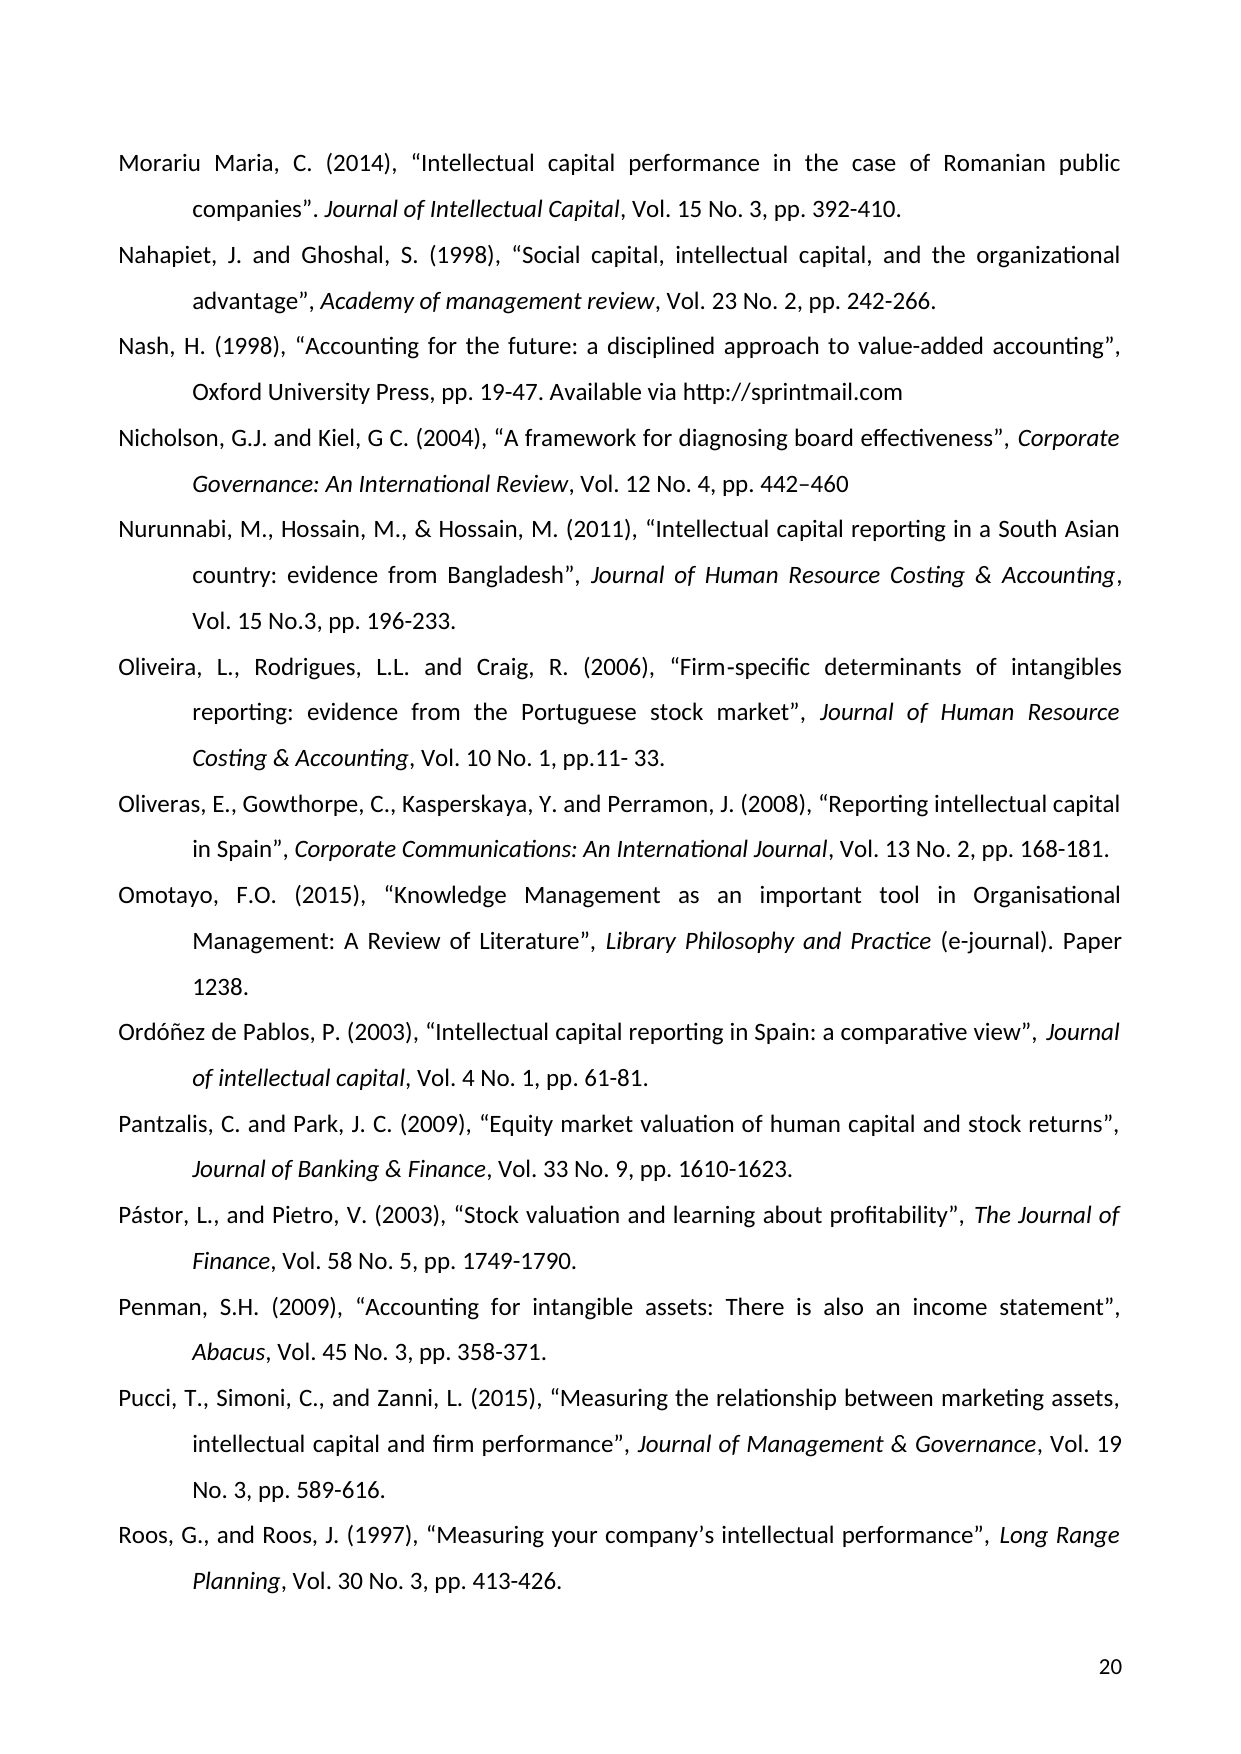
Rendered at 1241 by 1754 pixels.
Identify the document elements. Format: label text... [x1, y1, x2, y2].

text Nahapiet, J. and Ghoshal, S. (1998), “Social capital, intellectual capital, and the organizational advantage”, Academy of management review, Vol. 23 No. 2, pp. 242-266. [118, 239, 1122, 315]
text Pástor, L., and Pietro, V. (2003), “Stock valuation and learning about profitability”, The Journal of Finance, Vol. 58 No. 5, pp. 1749-1790. [118, 1199, 1122, 1276]
text Nurunnabi, M., Hossain, M., & Hossain, M. (2011), “Intellectual capital reporting in a South Asian country: evidence from Bangladesh”, Journal of Human Resource Costing & Accounting, Vol. 15 No.3, pp. 196-233. [118, 513, 1122, 635]
text Roos, G., and Roos, J. (1997), “Measuring your company’s intellectual performance”, Long Range Planning, Vol. 30 No. 3, pp. 413-426. [118, 1519, 1122, 1596]
text Ordóñez de Pablos, P. (2003), “Intellectual capital reporting in Spain: a comparative view”, Journal of intellectual capital, Vol. 4 No. 1, pp. 61-81. [118, 1016, 1122, 1093]
text Oliveras, E., Gowthorpe, C., Kasperskaya, Y. and Perramon, J. (2008), “Reporting intellectual capital in Spain”, Corporate Communications: An International Journal, Vol. 13 No. 2, pp. 168-181. [118, 788, 1122, 864]
text Pantzalis, C. and Park, J. C. (2009), “Equity market valuation of human capital and stock returns”, Journal of Banking & Finance, Vol. 33 No. 9, pp. 1610-1623. [118, 1108, 1122, 1184]
text Omotayo, F.O. (2015), “Knowledge Management as an important tool in Organisational Management: A Review of Literature”, Library Philosophy and Practice (e-journal). Paper 1238. [118, 879, 1122, 1001]
text Morariu Maria, C. (2014), “Intellectual capital performance in the case of Romanian public companies”. Journal of Intellectual Capital, Vol. 15 No. 3, pp. 392-410. [118, 148, 1122, 224]
text Oliveira, L., Rodrigues, L.L. and Craig, R. (2006), “Firm‐specific determinants of intangibles reporting: evidence from the Portuguese stock market”, Journal of Human Resource Costing & Accounting, Vol. 10 No. 1, pp.11- 33. [118, 651, 1122, 773]
text Pucci, T., Simoni, C., and Zanni, L. (2015), “Measuring the relationship between marketing assets, intellectual capital and firm performance”, Journal of Management & Governance, Vol. 19 No. 3, pp. 589-616. [118, 1382, 1122, 1504]
text Penman, S.H. (2009), “Accounting for intangible assets: There is also an income statement”, Abacus, Vol. 45 No. 3, pp. 358-371. [118, 1291, 1122, 1367]
text Nicholson, G.J. and Kiel, G C. (2004), “A framework for diagnosing board effectiveness”, Corporate Governance: An International Review, Vol. 12 No. 4, pp. 442–460 [118, 422, 1122, 498]
text Nash, H. (1998), “Accounting for the future: a disciplined approach to value-added accounting”, Oxford University Press, pp. 19-47. Available via http://sprintmail.com [118, 331, 1122, 407]
